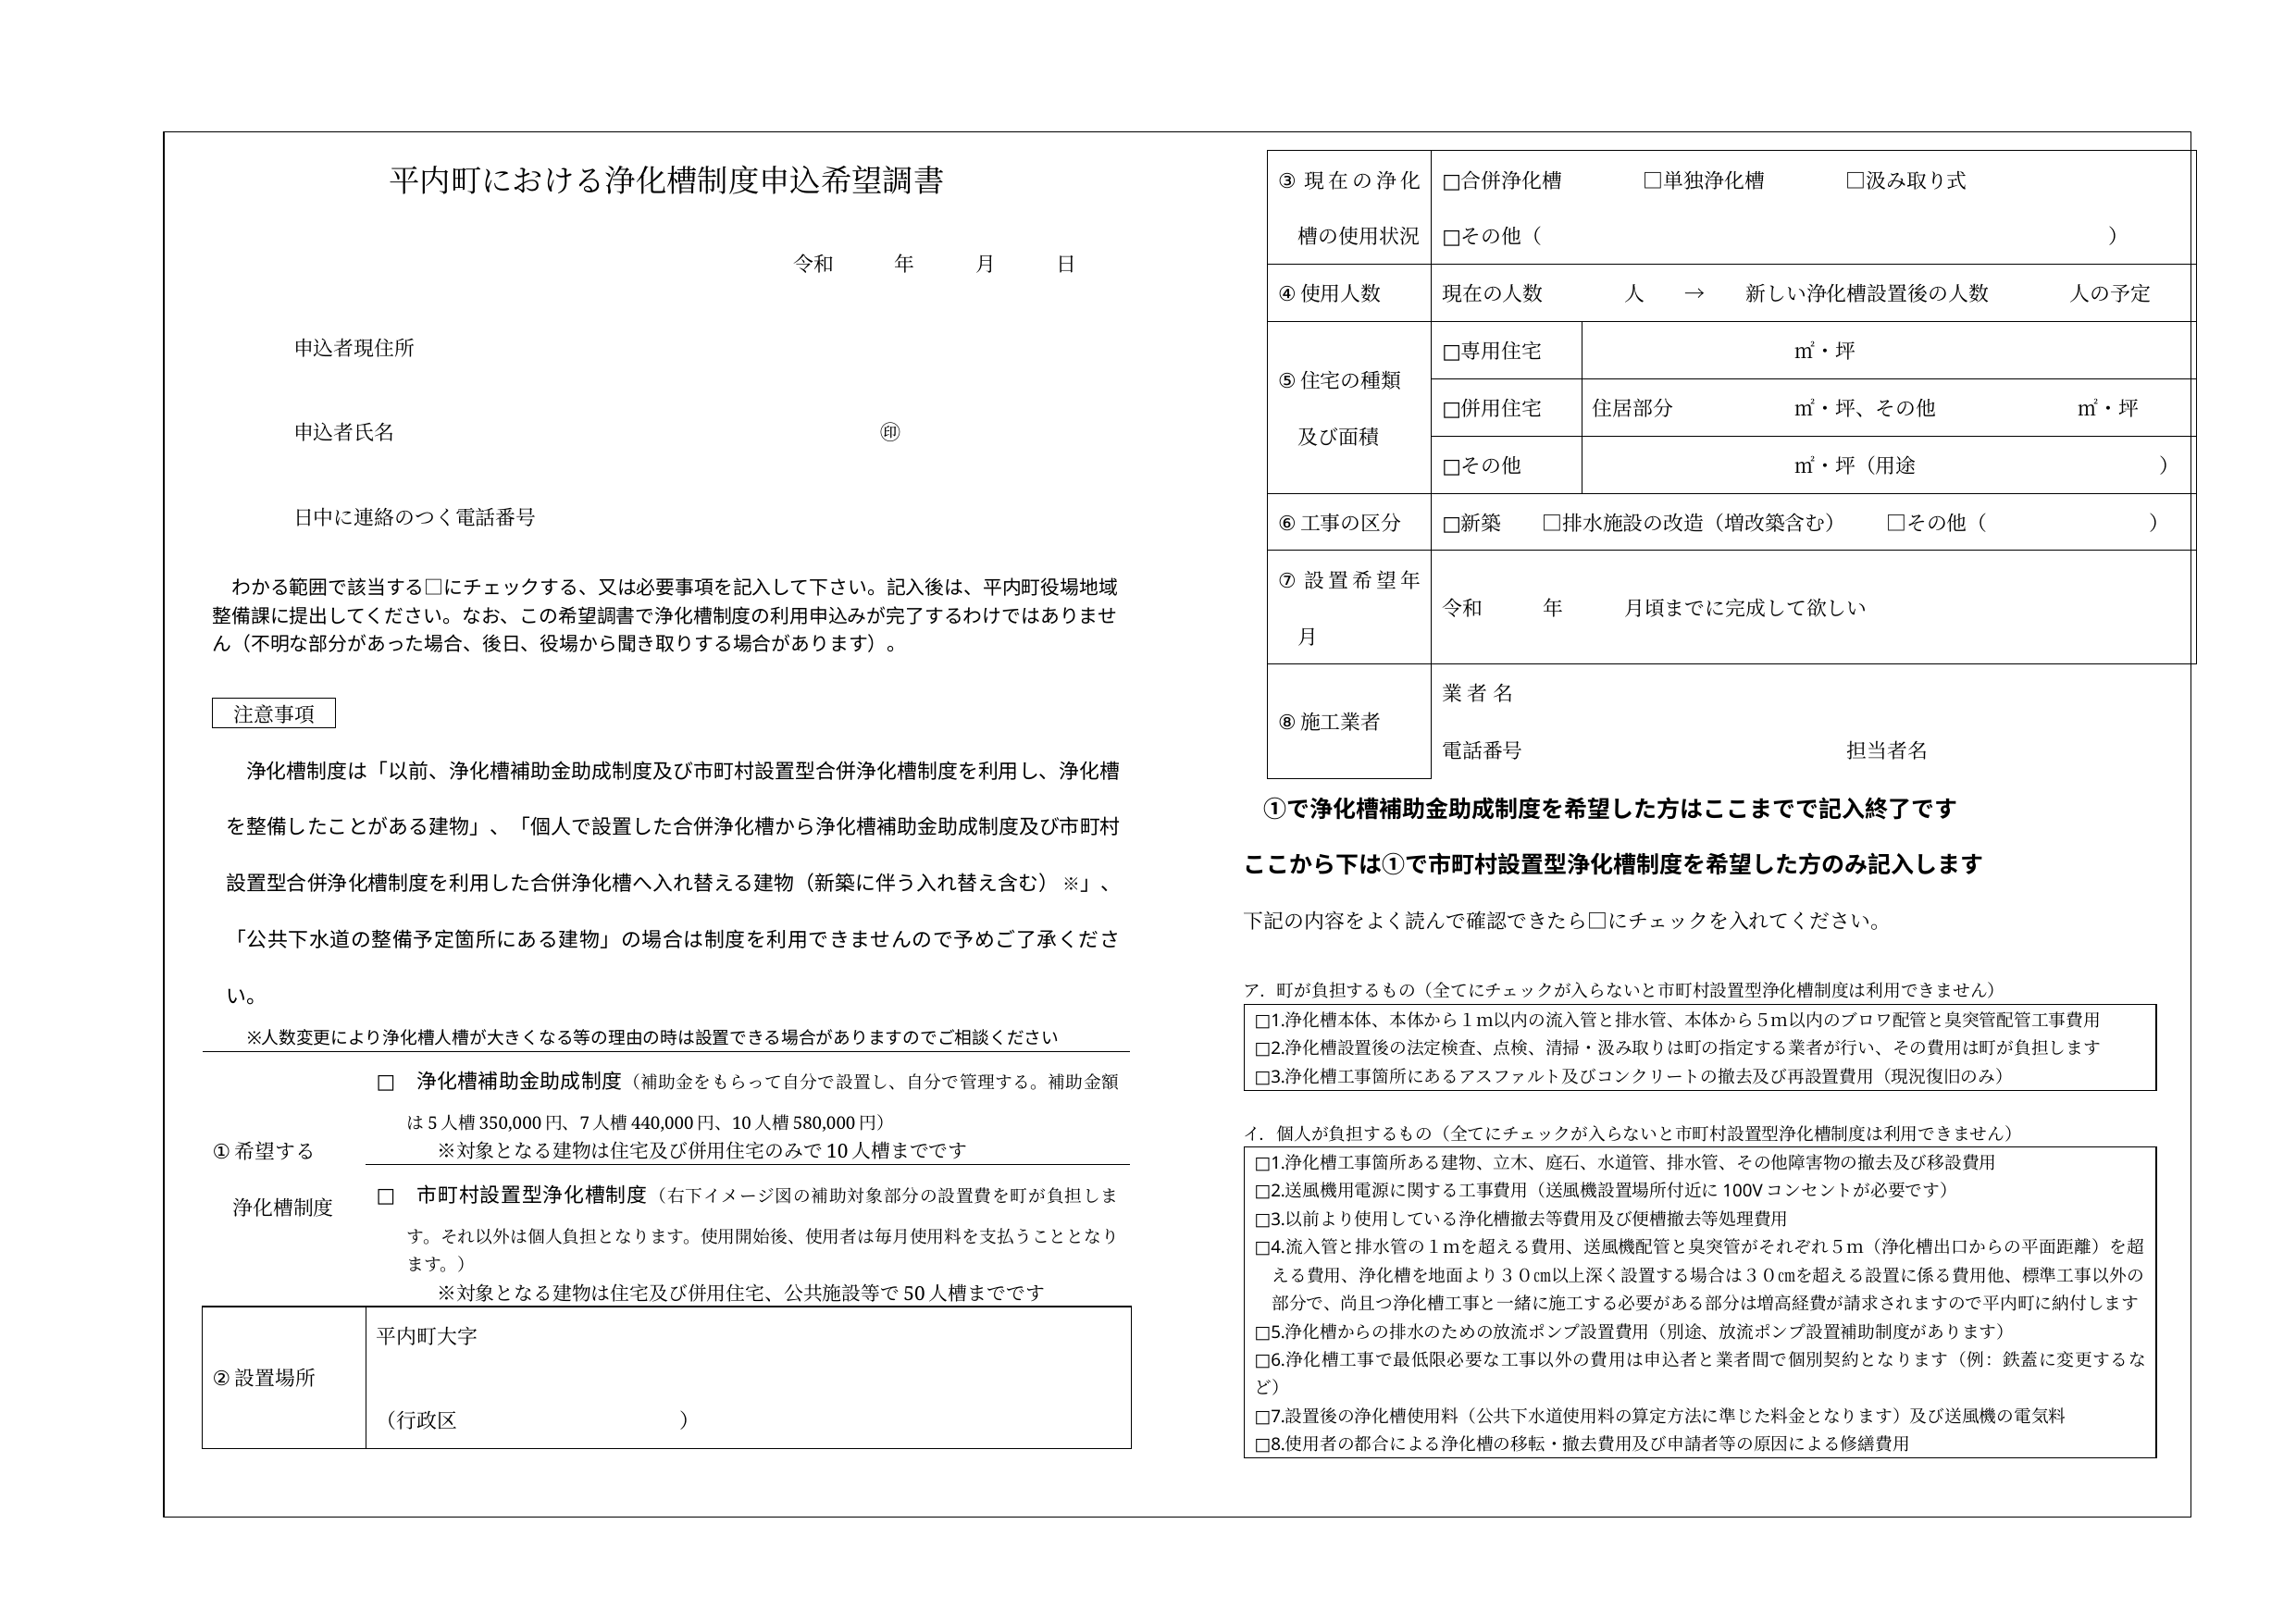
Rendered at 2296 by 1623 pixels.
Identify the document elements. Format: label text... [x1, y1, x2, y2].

table_cell ⑤住宅の種類 及び面積 [1268, 322, 1431, 492]
table_cell 住居部分 ㎡・坪、その他 ㎡・坪 [1582, 379, 2191, 436]
table_cell ⑧施工業者 [1268, 664, 1431, 778]
table_cell 平内町大字 （行政区 ） [366, 1307, 1131, 1447]
table_cell 電話番号 担当者名 [1432, 722, 2191, 778]
table_header 平内町における浄化槽制度申込希望調書 令和 年 月 日 申込者現住所 申込者氏名 ㊞ 日中に連絡のつく電話番号 わかる範囲で該当する□にチェックする、又は必要事項を記入して下さい。記入後は、平内町役場地域整備課に提出してください。なお、この希望調書で浄化槽制度の利用申込みが完了するわけではありません（不明な部分があった場合、後日、役場から聞き取りする場合があります）。 注意事項 浄化槽制度は「以前、浄化槽補助金助成制度及び市町村設置型合併浄化槽制度を利用し、浄化槽を整備したことがある建物」、「個人で設置した合併浄化槽から浄化槽補助金助成制度及び市町村設置型合併浄化槽制度を利用した合併浄化槽へ入れ替える建物（新築に伴う入れ替え含む）※」、「公共下水道の整備予定箇所にある建物」の場合は制度を利用できませんので予めご了承ください。 ※人数変更により浄化槽人槽が大きくなる等の理由の時は設置できる場合がありますのでご相談ください [202, 150, 1131, 1051]
table_cell 令和 年 月頃までに完成して欲しい [1432, 551, 2191, 663]
table_cell □ 市町村設置型浄化槽制度（右下イメージ図の補助対象部分の設置費を町が負担します。それ以外は個人負担となります。使用開始後、使用者は毎月使用料を支払うこととなります。） ※対象となる建物は住宅及び併用住宅、公共施設等で50人槽までです [366, 1164, 1131, 1306]
table_cell ③現在の浄化槽の使用状況 [1268, 151, 1431, 264]
table_cell ㎡・坪（用途 ） [1582, 437, 2191, 492]
table_cell □専用住宅 [1432, 322, 1582, 378]
text ここから下は①で市町村設置型浄化槽制度を希望した方のみ記入します [1243, 836, 2191, 891]
table_cell ⑦設置希望年月 [1268, 551, 1431, 663]
table_cell □ 浄化槽補助金助成制度（補助金をもらって自分で設置し、自分で管理する。補助金額は5人槽350,000円、7人槽440,000円、10人槽580,000円） ※対象となる建物は住宅及び併用住宅のみで10人槽までです [366, 1051, 1131, 1164]
text ア．町が負担するもの（全てにチェックが入らないと市町村設置型浄化槽制度は利用できません） [1243, 976, 2191, 1004]
table_header □1.浄化槽本体、本体から１ｍ以内の流入管と排水管、本体から５ｍ以内のブロワ配管と臭突管配管工事費用 □2.浄化槽設置後の法定検査、点検、清掃・汲み取りは町の指定する業者が行い、その費用は町が負担します □3.浄化槽工事箇所にあるアスファルト及びコンクリートの撤去及び再設置費用（現況復旧のみ） [1245, 1005, 2155, 1089]
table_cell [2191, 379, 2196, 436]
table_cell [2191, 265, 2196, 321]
text ①で浄化槽補助金助成制度を希望した方はここまでで記入終了です [1243, 779, 2191, 836]
table_cell □新築 □排水施設の改造（増改築含む） □その他（ ） [1432, 494, 2191, 550]
table_cell ⑥工事の区分 [1268, 494, 1431, 550]
table_cell 業 者 名 [1432, 664, 2191, 721]
table_cell 現在の人数 人 → 新しい浄化槽設置後の人数 人の予定 [1432, 265, 2191, 321]
text 下記の内容をよく読んで確認できたら□にチェックを入れてください。 [1243, 891, 2191, 948]
text イ．個人が負担するもの（全てにチェックが入らないと市町村設置型浄化槽制度は利用できません） [1243, 1119, 2191, 1146]
table_cell □その他 [1432, 437, 1582, 492]
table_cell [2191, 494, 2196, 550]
table_cell ①希望する 浄化槽制度 [202, 1051, 366, 1306]
table_cell □合併浄化槽 □単独浄化槽 □汲み取り式 □その他（ ） [1432, 151, 2191, 264]
table_cell ㎡・坪 [1582, 322, 2191, 378]
table_cell ②設置場所 [203, 1307, 366, 1447]
table_cell ④使用人数 [1268, 265, 1431, 321]
table_cell □併用住宅 [1432, 379, 1582, 436]
